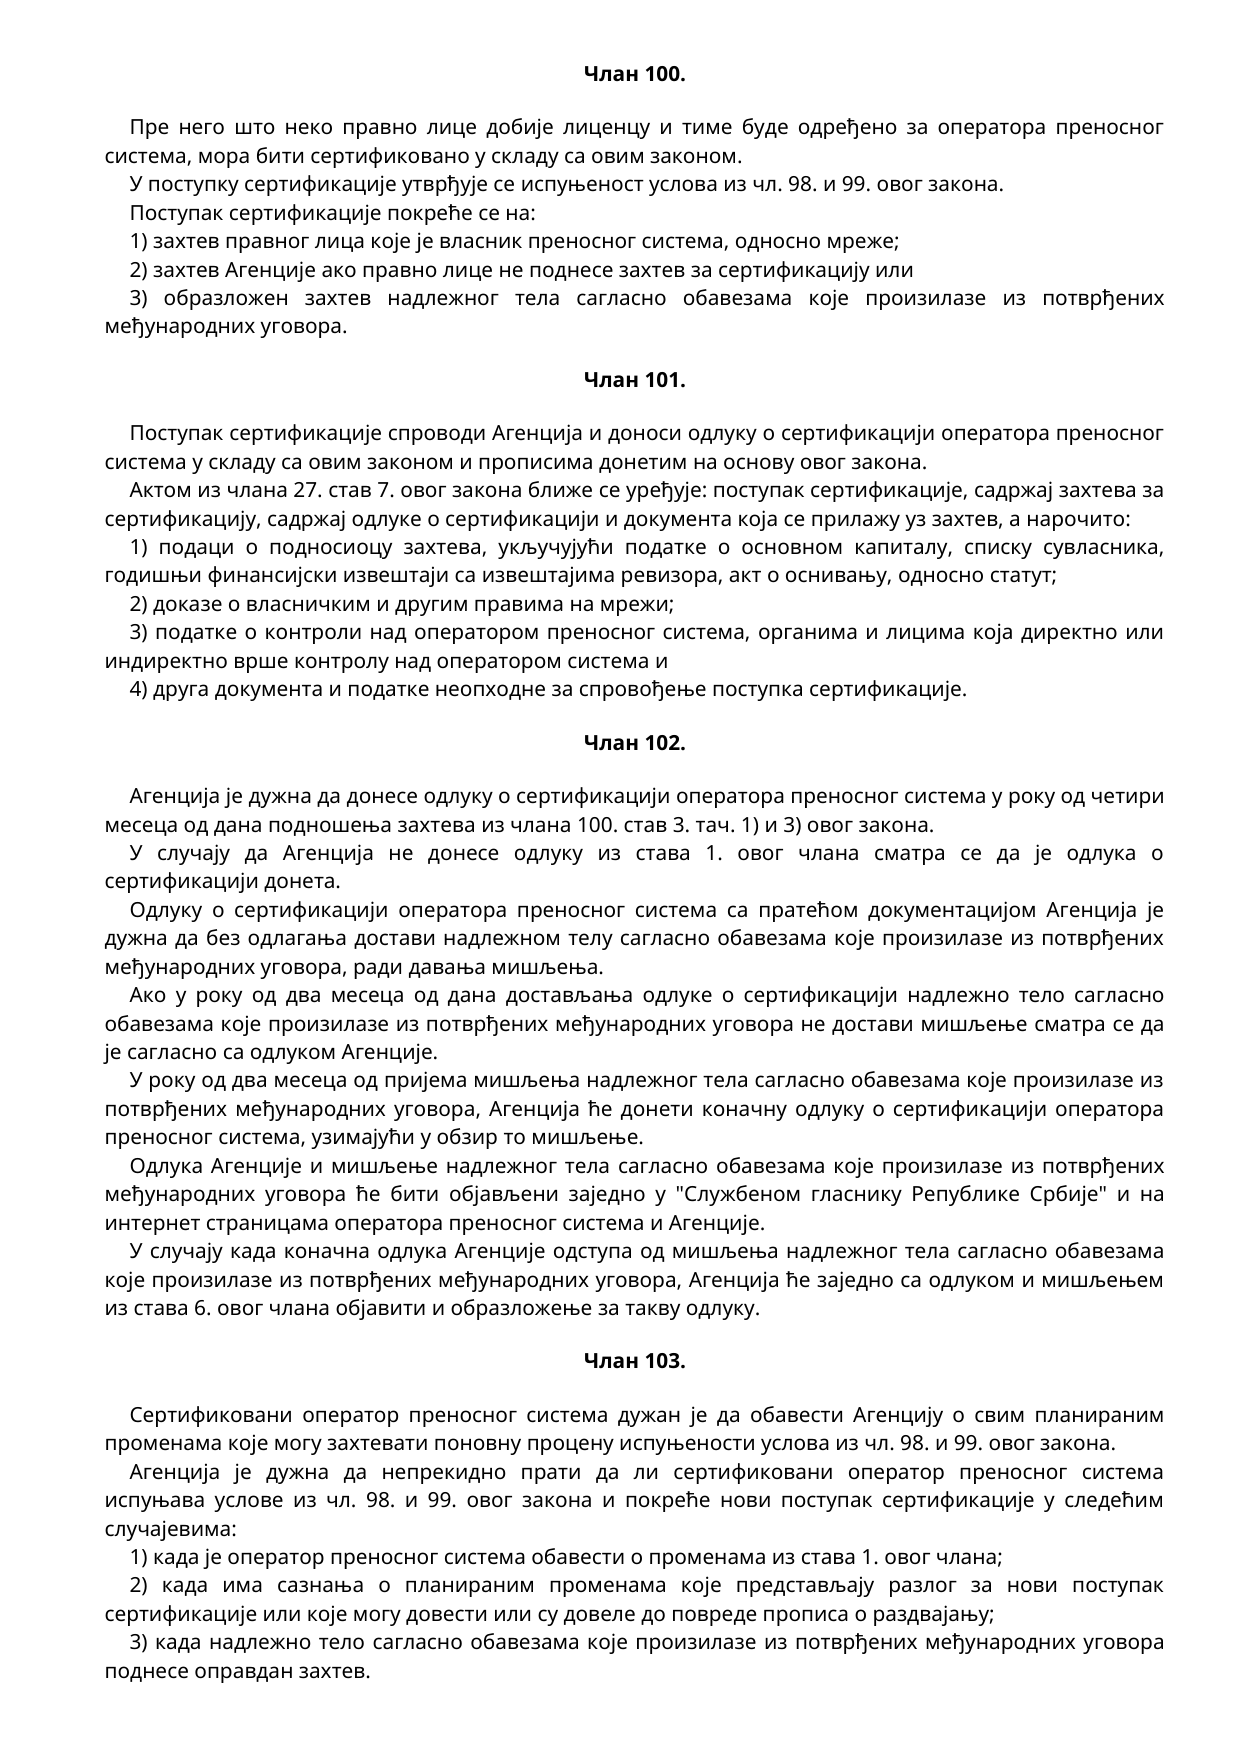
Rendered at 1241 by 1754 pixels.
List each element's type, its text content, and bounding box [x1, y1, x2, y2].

text 3) податке о контроли над оператором преносног система, органима и лицима која директно или индиректно врше контролу над оператором система и [104, 617, 1166, 674]
text Члан 100. [89, 59, 1181, 87]
text 2) када има сазнања о планираним променама које представљају разлог за нови поступак сертификације или које могу довести или су довеле до повреде прописа о раздвајању; [104, 1571, 1166, 1627]
text Ако у року од два месеца од дана достављања одлуке о сертификацији надлежно тело сагласно обавезама које произилазе из потврђених међународних уговора не достави мишљење сматра се да је сагласно са одлуком Агенције. [104, 980, 1166, 1066]
text 4) друга документа и податке неопходне за спровођење поступка сертификације. [104, 674, 1166, 703]
text Агенција је дужна да непрекидно прати да ли сертификовани оператор преносног система испуњава услове из чл. 98. и 99. овог закона и покреће нови поступак сертификације у следећим случајевима: [104, 1457, 1166, 1542]
text Актом из члана 27. став 7. овог закона ближе се уређује: поступак сертификације, садржај захтева за сертификацију, садржај одлуке о сертификацији и документа која се прилажу уз захтев, а нарочито: [104, 475, 1166, 532]
text Одлука Агенције и мишљење надлежног тела сагласно обавезама које произилазе из потврђених међународних уговора ће бити објављени заједно у "Службеном гласнику Републике Србије" и на интернет страницама оператора преносног система и Агенције. [104, 1151, 1166, 1236]
text 1) подаци о подносиоцу захтева, укључујући податке о основном капиталу, списку сувласника, годишњи финансијски извештаји са извештајима ревизора, акт о оснивању, односно статут; [104, 532, 1166, 589]
text Поступак сертификације спроводи Агенција и доноси одлуку о сертификацији оператора преносног система у складу са овим законом и прописима донетим на основу овог закона. [104, 418, 1166, 475]
text У случају када коначна одлука Агенције одступа од мишљења надлежног тела сагласно обавезама које произилазе из потврђених међународних уговора, Агенција ће заједно са одлуком и мишљењем из става 6. овог члана објавити и образложење за такву одлуку. [104, 1236, 1166, 1322]
text 3) када надлежно тело сагласно обавезама које произилазе из потврђених међународних уговора поднесе оправдан захтев. [104, 1627, 1166, 1684]
text Члан 102. [89, 728, 1181, 756]
text Сертификовани оператор преносног система дужан је да обавести Агенцију о свим планираним променама које могу захтевати поновну процену испуњености услова из чл. 98. и 99. овог закона. [104, 1400, 1166, 1457]
text 1) захтев правног лица које је власник преносног система, односно мреже; [104, 226, 1166, 255]
text Агенција је дужна да донесе одлуку о сертификацији оператора преносног система у року од четири месеца од дана подношења захтева из члана 100. став 3. тач. 1) и 3) овог закона. [104, 781, 1166, 838]
text Пре него што неко правно лице добије лиценцу и тиме буде одређено за оператора преносног система, мора бити сертификовано у складу са овим законом. [104, 112, 1166, 169]
text Поступак сертификације покреће се на: [104, 198, 1166, 226]
text 2) захтев Агенције ако правно лице не поднесе захтев за сертификацију или [104, 255, 1166, 283]
text 2) доказе о власничким и другим правима на мрежи; [104, 589, 1166, 617]
text Члан 103. [89, 1347, 1181, 1375]
text У случају да Агенција не донесе одлуку из става 1. овог члана сматра се да је одлука о сертификацији донета. [104, 838, 1166, 895]
text 1) када је оператор преносног система обавести о променама из става 1. овог члана; [104, 1542, 1166, 1571]
text 3) образложен захтев надлежног тела сагласно обавезама које произилазе из потврђених међународних уговора. [104, 283, 1166, 340]
text У року од два месеца од пријема мишљења надлежног тела сагласно обавезама које произилазе из потврђених међународних уговора, Агенција ће донети коначну одлуку о сертификацији оператора преносног система, узимајући у обзир то мишљење. [104, 1066, 1166, 1151]
text Одлуку о сертификацији оператора преносног система са пратећом документацијом Агенција је дужна да без одлагања достави надлежном телу сагласно обавезама које произилазе из потврђених међународних уговора, ради давања мишљења. [104, 895, 1166, 980]
text У поступку сертификације утврђује се испуњеност услова из чл. 98. и 99. овог закона. [104, 169, 1166, 198]
text Члан 101. [89, 365, 1181, 393]
